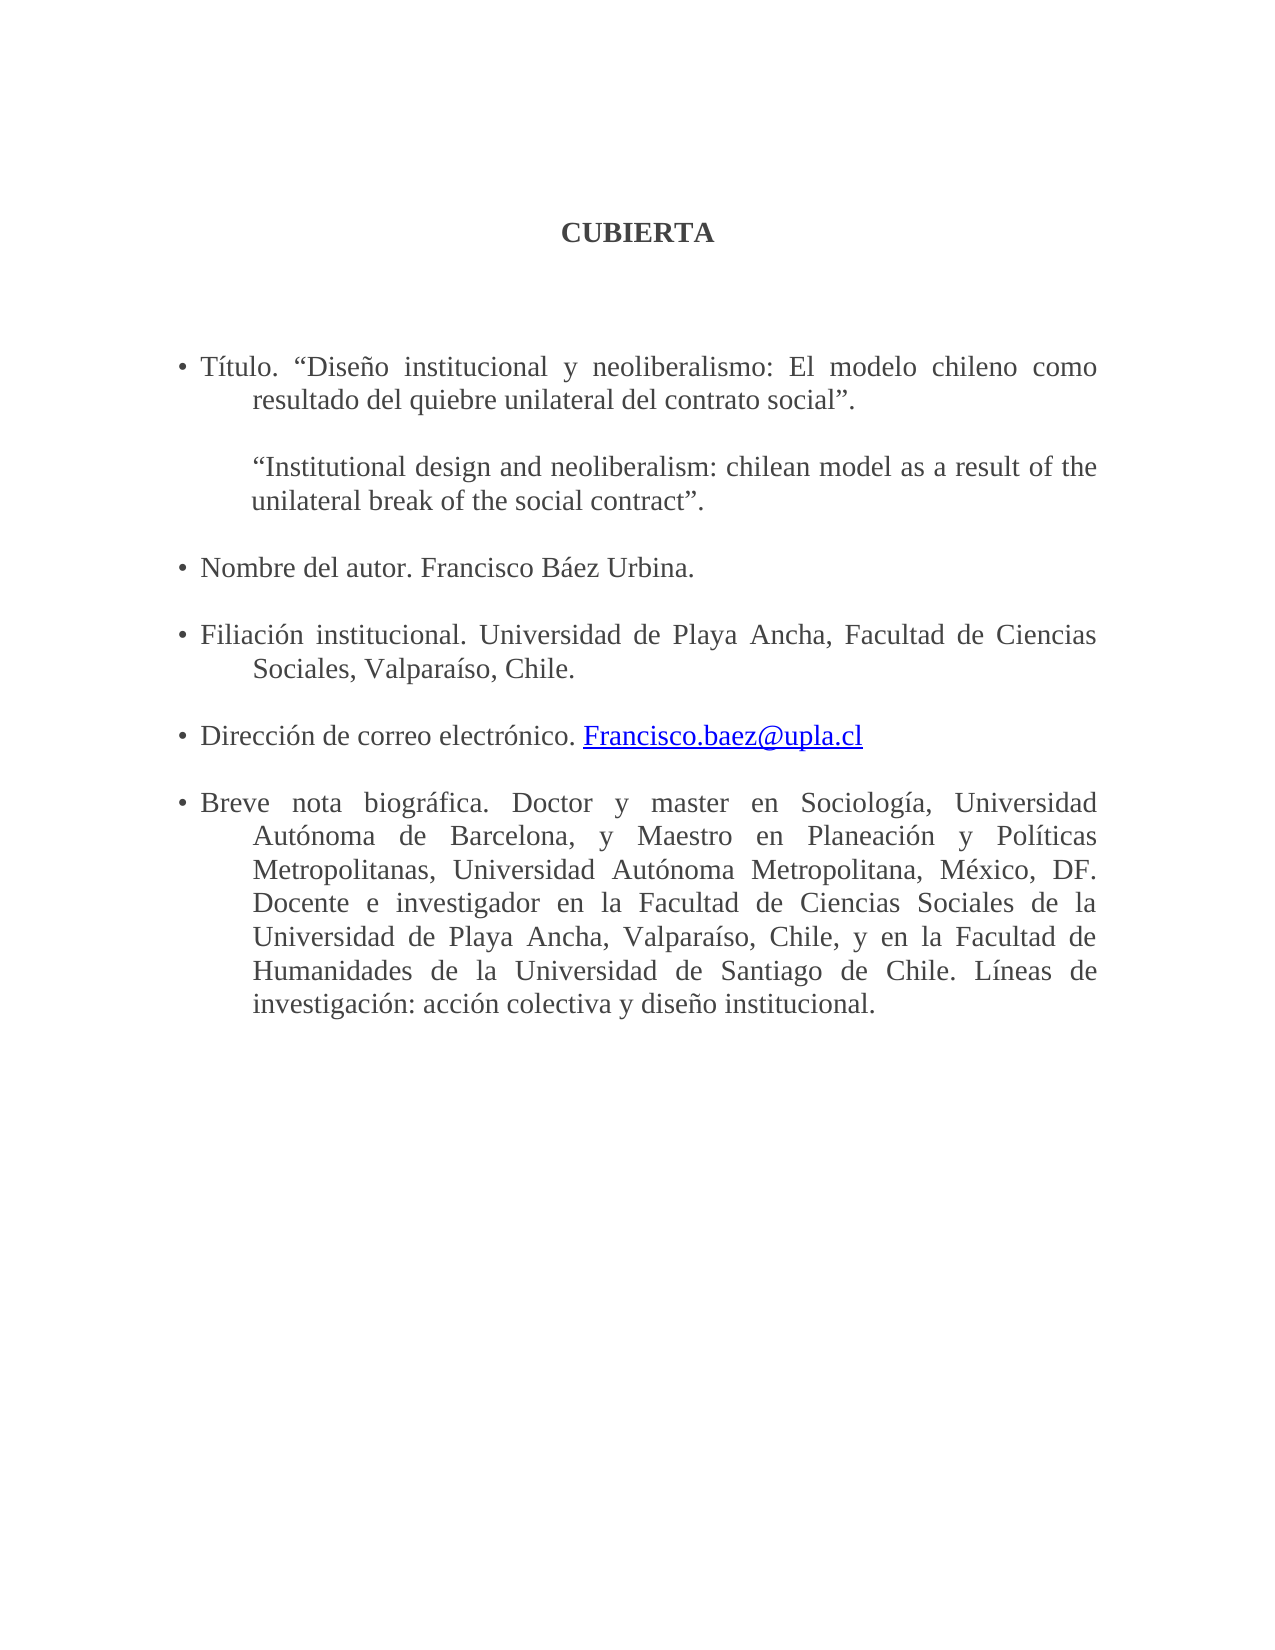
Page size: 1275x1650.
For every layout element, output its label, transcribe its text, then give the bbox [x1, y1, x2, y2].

text CUBIERTA [177, 215, 1098, 248]
list Filiación institucional. Universidad de Playa Ancha, Facultad de Ciencias Sociales, Valparaíso, Chile. [177, 617, 1098, 684]
list Nombre del autor. Francisco Báez Urbina. [177, 550, 1098, 584]
text “Institutional design and neoliberalism: chilean model as a result of the unilateral break of the social contract”. [251, 449, 1098, 517]
list Título. “Diseño institucional y neoliberalismo: El modelo chileno como resultado del quiebre unilateral del contrato social”. [177, 349, 1098, 416]
list Dirección de correo electrónico. Francisco.baez@upla.cl [177, 718, 1098, 751]
list Breve nota biográfica. Doctor y master en Sociología, Universidad Autónoma de Barcelona, y Maestro en Planeación y Políticas Metropolitanas, Universidad Autónoma Metropolitana, México, DF. Docente e investigador en la Facultad de Ciencias Sociales de la Universidad de Playa Ancha, Valparaíso, Chile, y en la Facultad de Humanidades de la Universidad de Santiago de Chile. Líneas de investigación: acción colectiva y diseño institucional. [177, 785, 1098, 1020]
